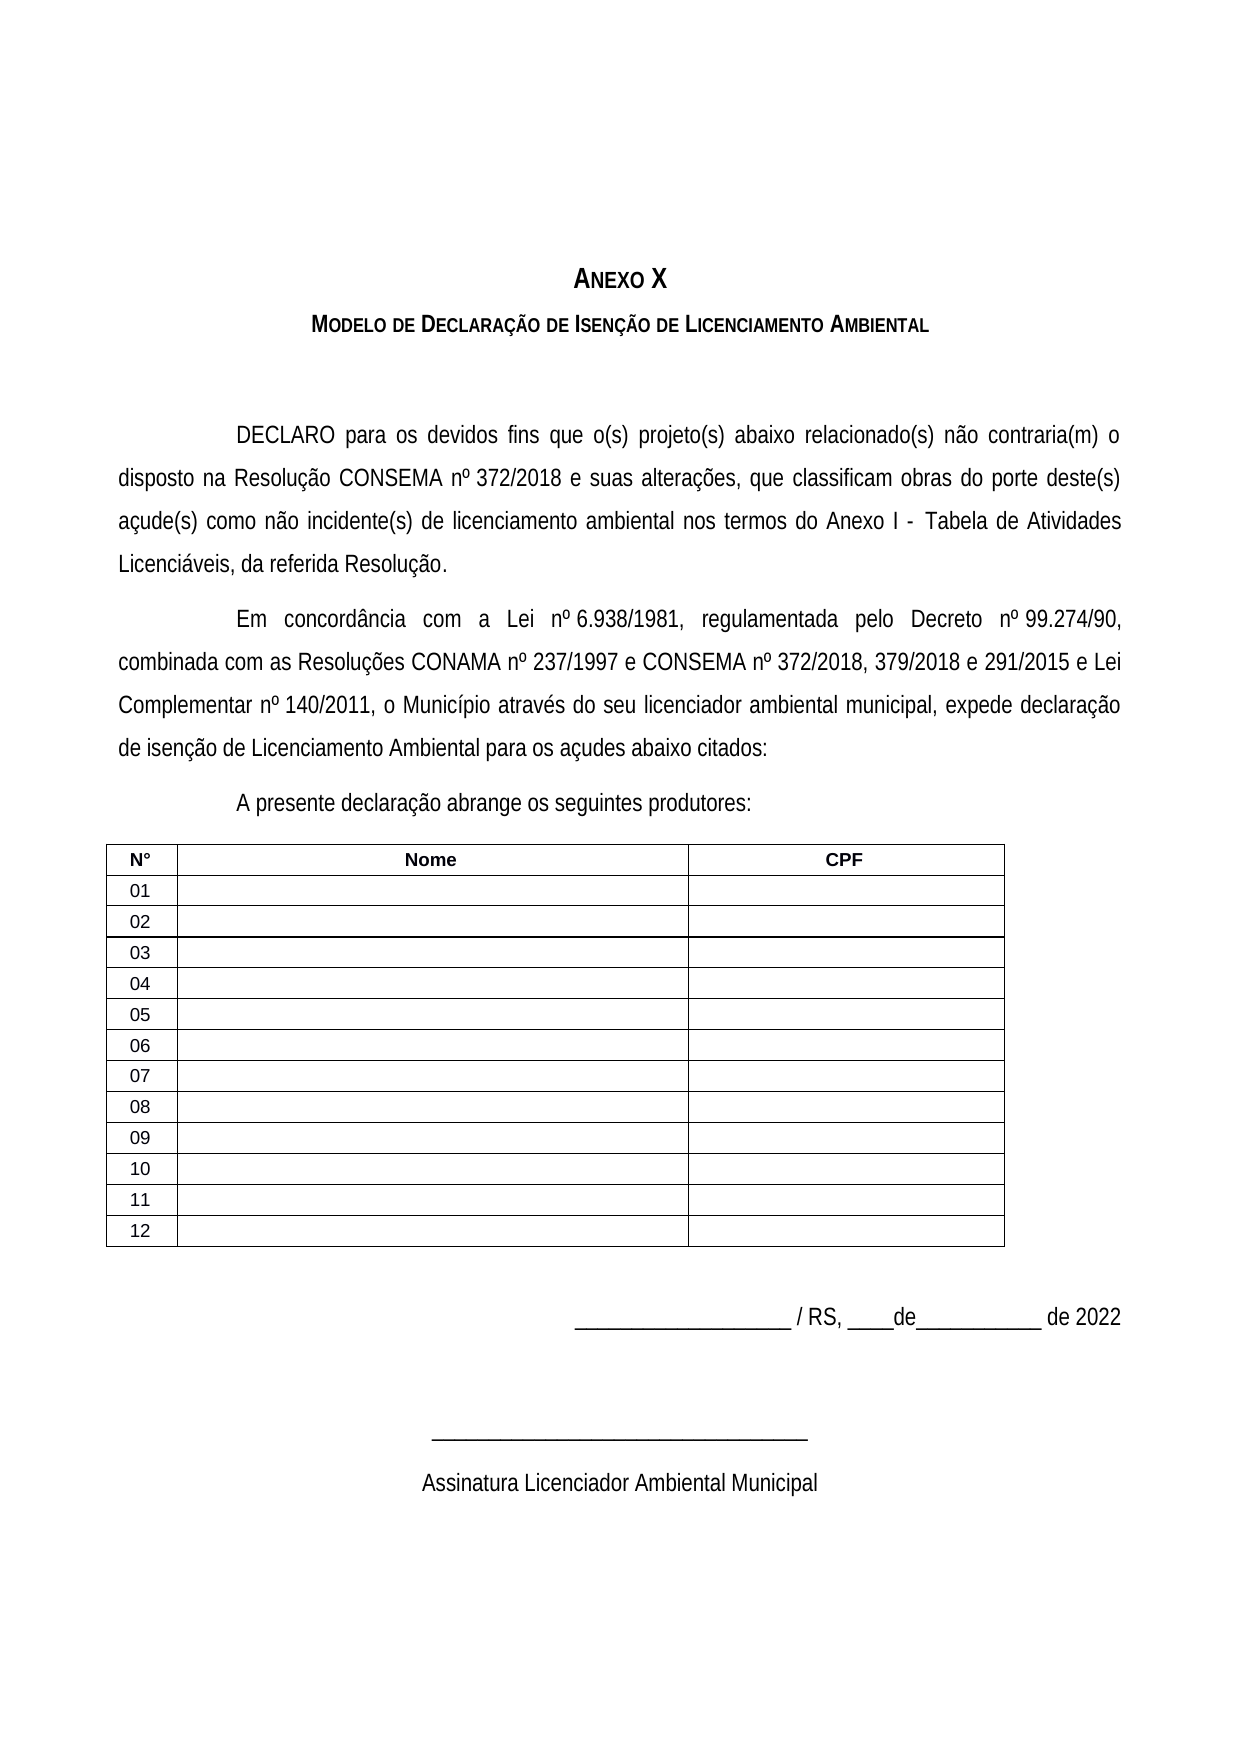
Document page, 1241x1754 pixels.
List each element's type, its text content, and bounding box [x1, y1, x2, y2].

text ___________________ / RS, ____de___________ de 2022 [118, 1302, 1122, 1331]
table_cell 08 [107, 1092, 177, 1122]
table_cell [178, 1061, 688, 1091]
table_header N° [107, 845, 177, 874]
table_cell 06 [107, 1030, 177, 1060]
table_cell [689, 1061, 1004, 1091]
table_cell [178, 1185, 688, 1215]
table_cell [689, 1216, 1004, 1246]
table_cell 11 [107, 1185, 177, 1215]
table_cell [689, 1092, 1004, 1122]
table_cell [689, 968, 1004, 998]
table_cell 02 [107, 906, 177, 936]
table_cell 01 [107, 876, 177, 905]
table_cell [689, 1154, 1004, 1184]
table_cell 12 [107, 1216, 177, 1246]
table_header Nome [178, 845, 688, 874]
table_cell [689, 1185, 1004, 1215]
table_cell [178, 999, 688, 1029]
table_cell 09 [107, 1123, 177, 1153]
table_cell [689, 876, 1004, 905]
table_cell [178, 1216, 688, 1246]
text DECLARO para os devidos fins que o(s) projeto(s) abaixo relacionado(s) não contraria(m) o disposto na Resolução CONSEMA nº 372/2018 e suas alterações, que classificam obras do porte deste(s) açude(s) como não incidente(s) de licenciamento ambiental nos termos do Anexo I - Tabela de Atividades Licenciáveis, da referida Resolução. [118, 420, 1122, 577]
table_cell 05 [107, 999, 177, 1029]
table_cell 10 [107, 1154, 177, 1184]
table_cell [689, 906, 1004, 936]
table_cell [689, 1030, 1004, 1060]
table_header CPF [689, 845, 1004, 874]
text Assinatura Licenciador Ambiental Municipal [118, 1468, 1122, 1497]
text A presente declaração abrange os seguintes produtores: [118, 788, 1122, 817]
table_cell [178, 1092, 688, 1122]
text Em concordância com a Lei nº 6.938/1981, regulamentada pelo Decreto nº 99.274/90, combinada com as Resoluções CONAMA nº 237/1997 e CONSEMA nº 372/2018, 379/2018 e 291/2015 e Lei Complementar nº 140/2011, o Município através do seu licenciador ambiental municipal, expede declaração de isenção de Licenciamento Ambiental para os açudes abaixo citados: [118, 604, 1122, 761]
table_cell [178, 938, 688, 967]
text Anexo X Modelo de Declaração de Isenção de Licenciamento Ambiental [118, 261, 1122, 338]
table_cell [178, 906, 688, 936]
table_cell [178, 968, 688, 998]
table_cell [178, 876, 688, 905]
table_cell [178, 1030, 688, 1060]
table_cell [689, 938, 1004, 967]
table_cell 03 [107, 938, 177, 967]
text _________________________________ [118, 1413, 1122, 1442]
table_cell [689, 999, 1004, 1029]
table_cell [689, 1123, 1004, 1153]
table_cell [178, 1123, 688, 1153]
table_cell 04 [107, 968, 177, 998]
table_cell [178, 1154, 688, 1184]
table_cell 07 [107, 1061, 177, 1091]
